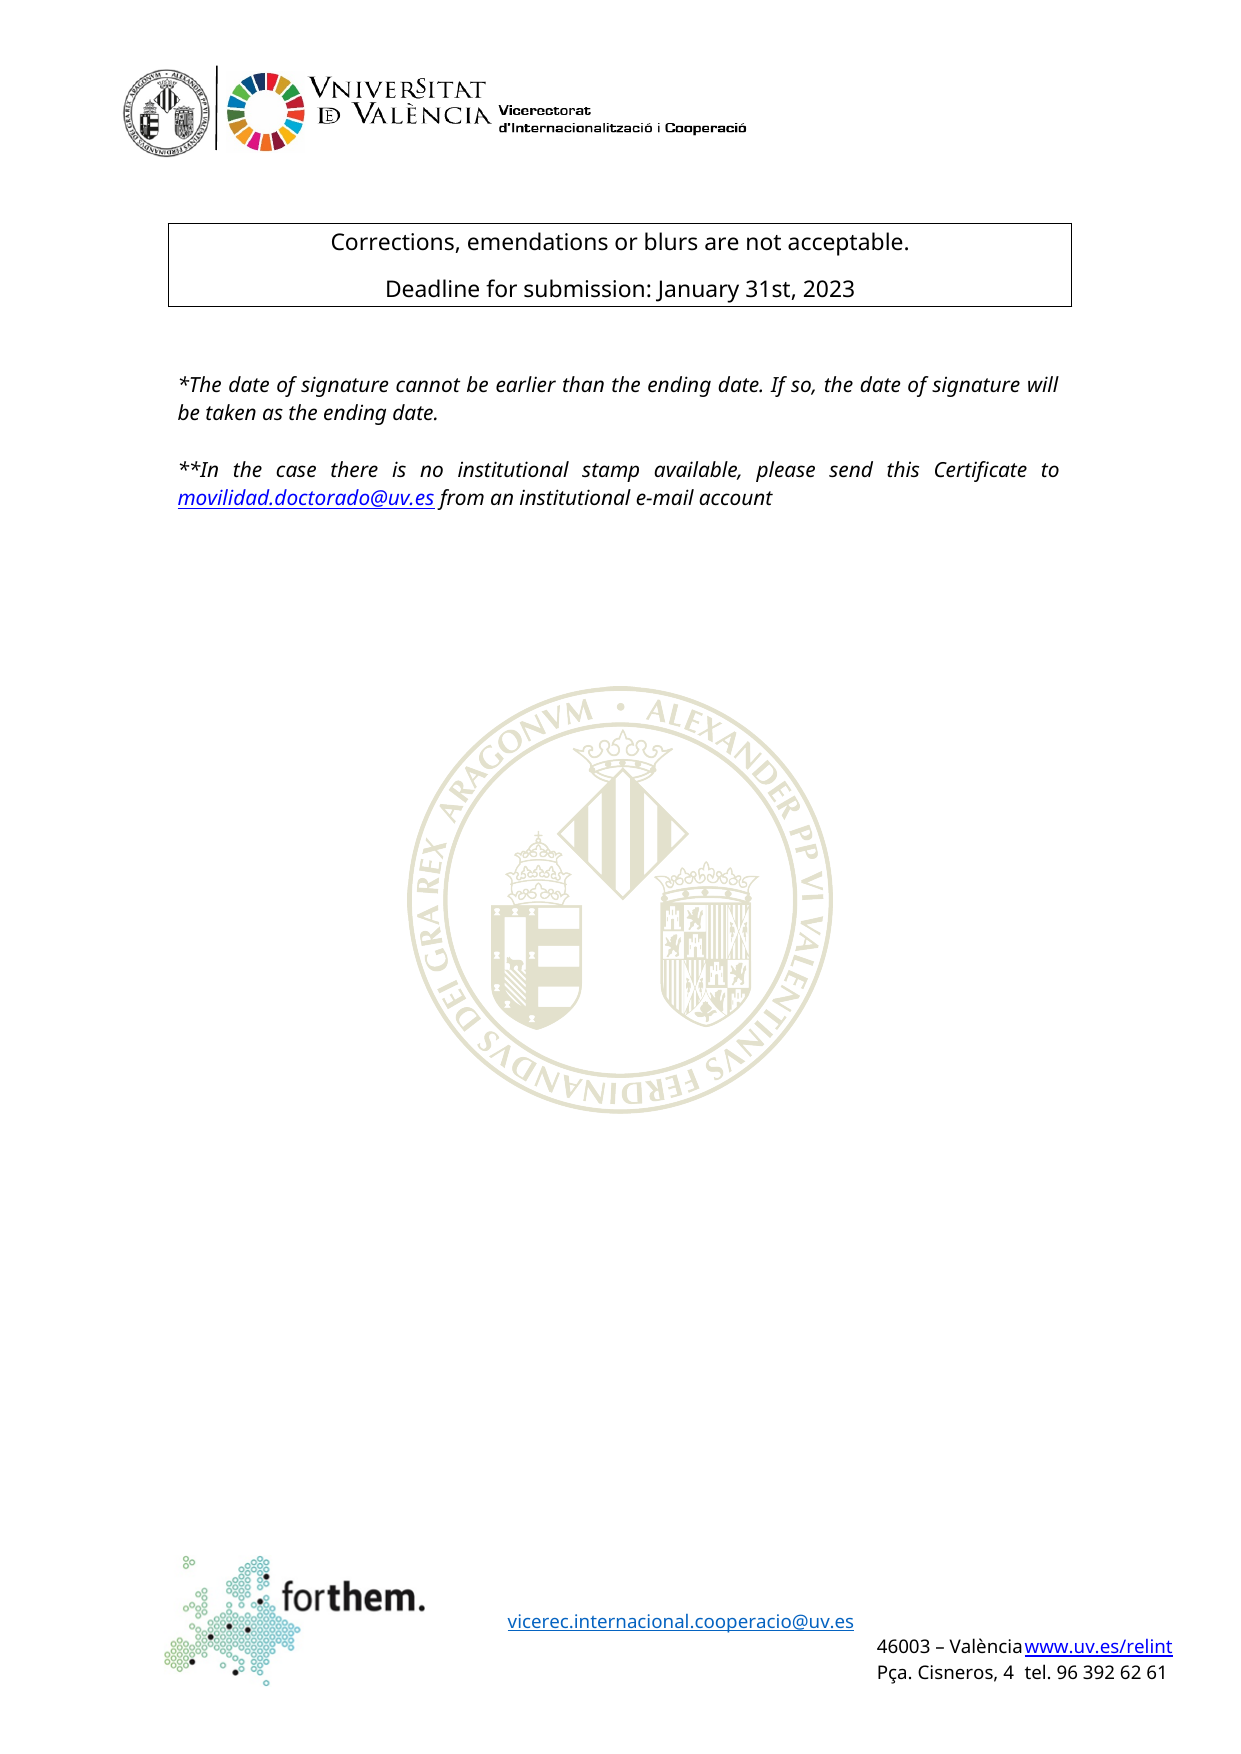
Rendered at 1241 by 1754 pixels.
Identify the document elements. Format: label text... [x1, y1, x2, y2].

text Deadline for submission: January 31st, 2023 [169, 270, 1071, 306]
text **In the case there is no institutional stamp available, please send this Certificate to movilidad.doctorado@uv.es from an institutional e-mail account [177, 455, 1063, 512]
text Corrections, emendations or blurs are not acceptable. [169, 224, 1071, 257]
text *The date of signature cannot be earlier than the ending date. If so, the date of signature will be taken as the ending date. [177, 370, 1063, 427]
picture [111, 60, 218, 161]
picture [407, 686, 833, 1114]
picture [226, 34, 767, 166]
picture [163, 1555, 426, 1687]
